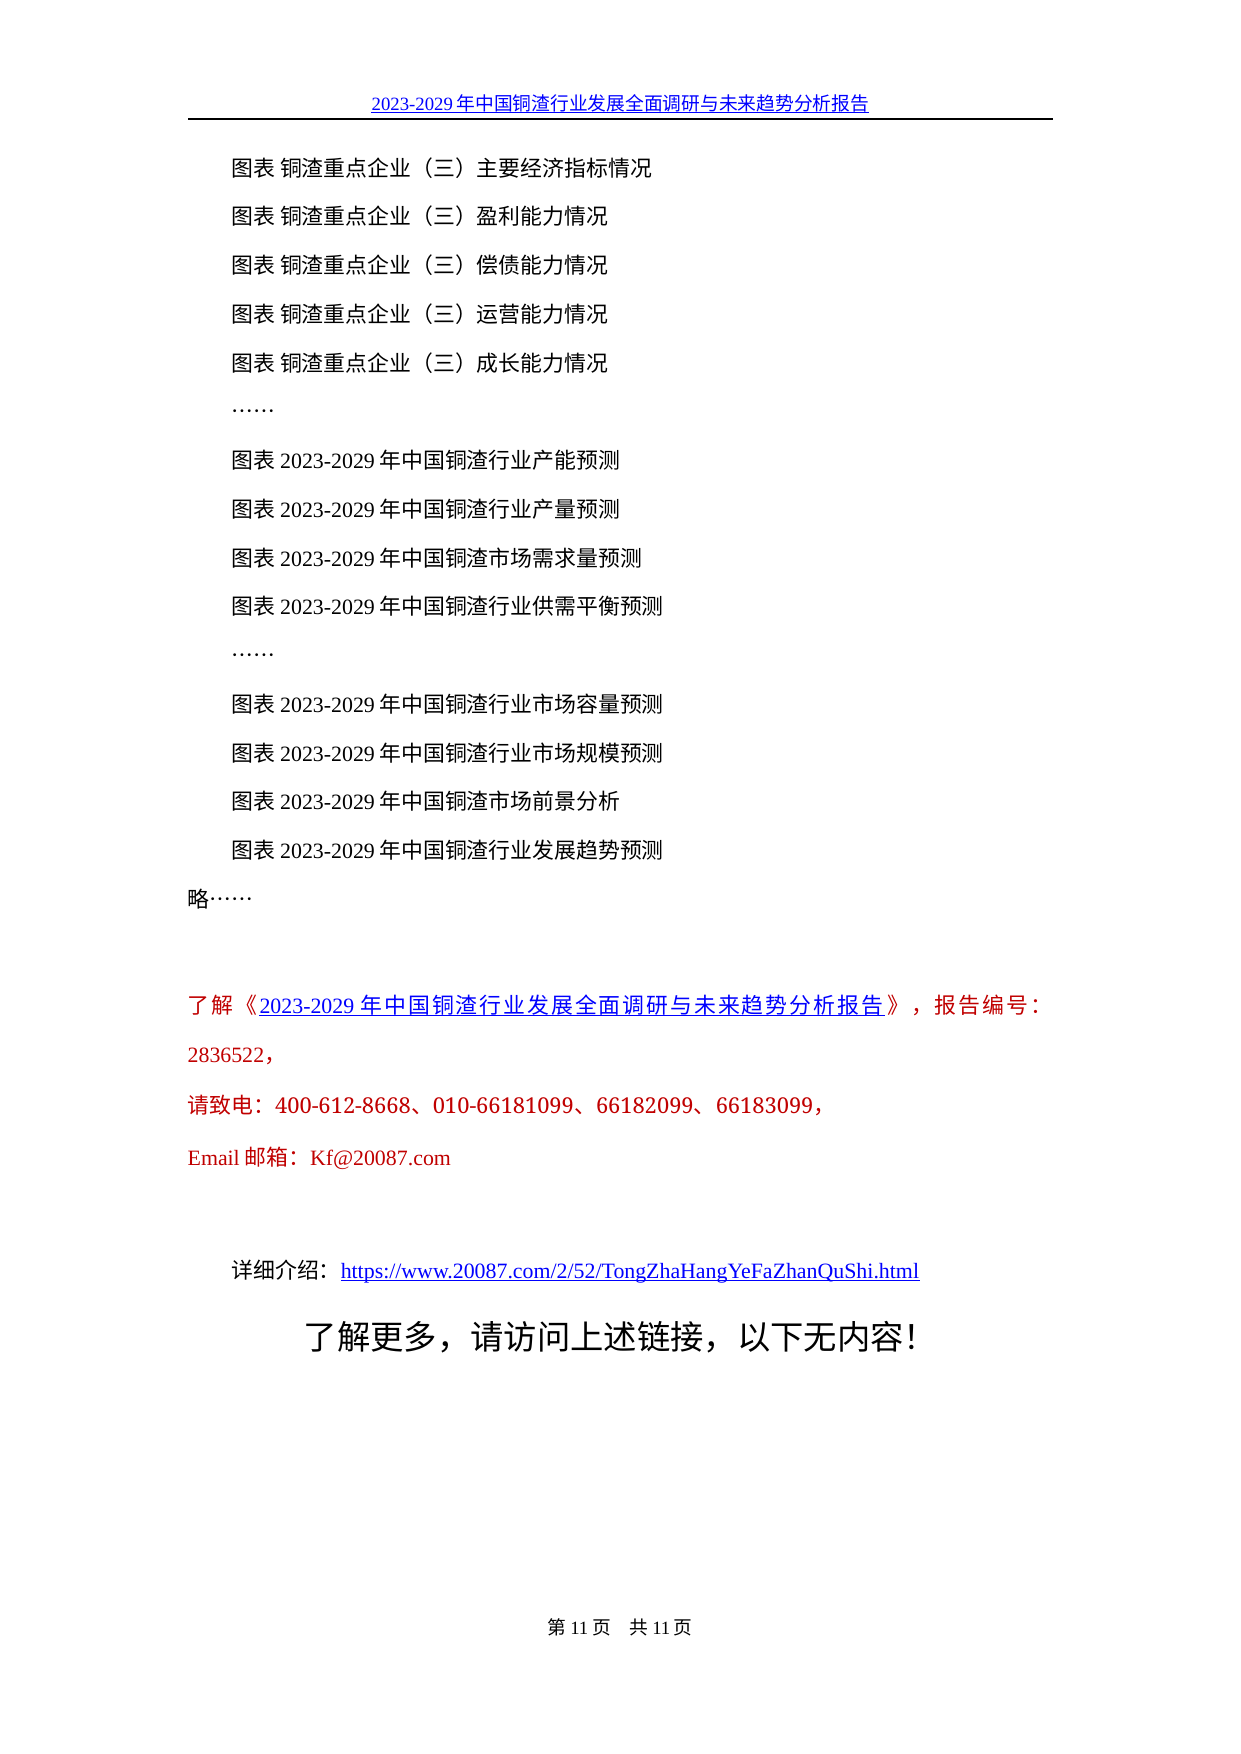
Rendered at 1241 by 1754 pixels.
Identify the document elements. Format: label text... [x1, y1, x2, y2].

text 了解《2023-2029年中国铜渣行业发展全面调研与未来趋势分析报告》，报告编号：2836522， [187, 988, 1053, 1069]
text 请致电：400-612-8668、010-66181099、66182099、66183099， [187, 1088, 1053, 1121]
text Email邮箱：Kf@20087.com [187, 1140, 1053, 1172]
title 了解更多，请访问上述链接，以下无内容！ [187, 1303, 1053, 1368]
text 详细介绍：https://www.20087.com/2/52/TongZhaHangYeFaZhanQuShi.html [187, 1253, 1053, 1285]
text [187, 150, 1053, 914]
